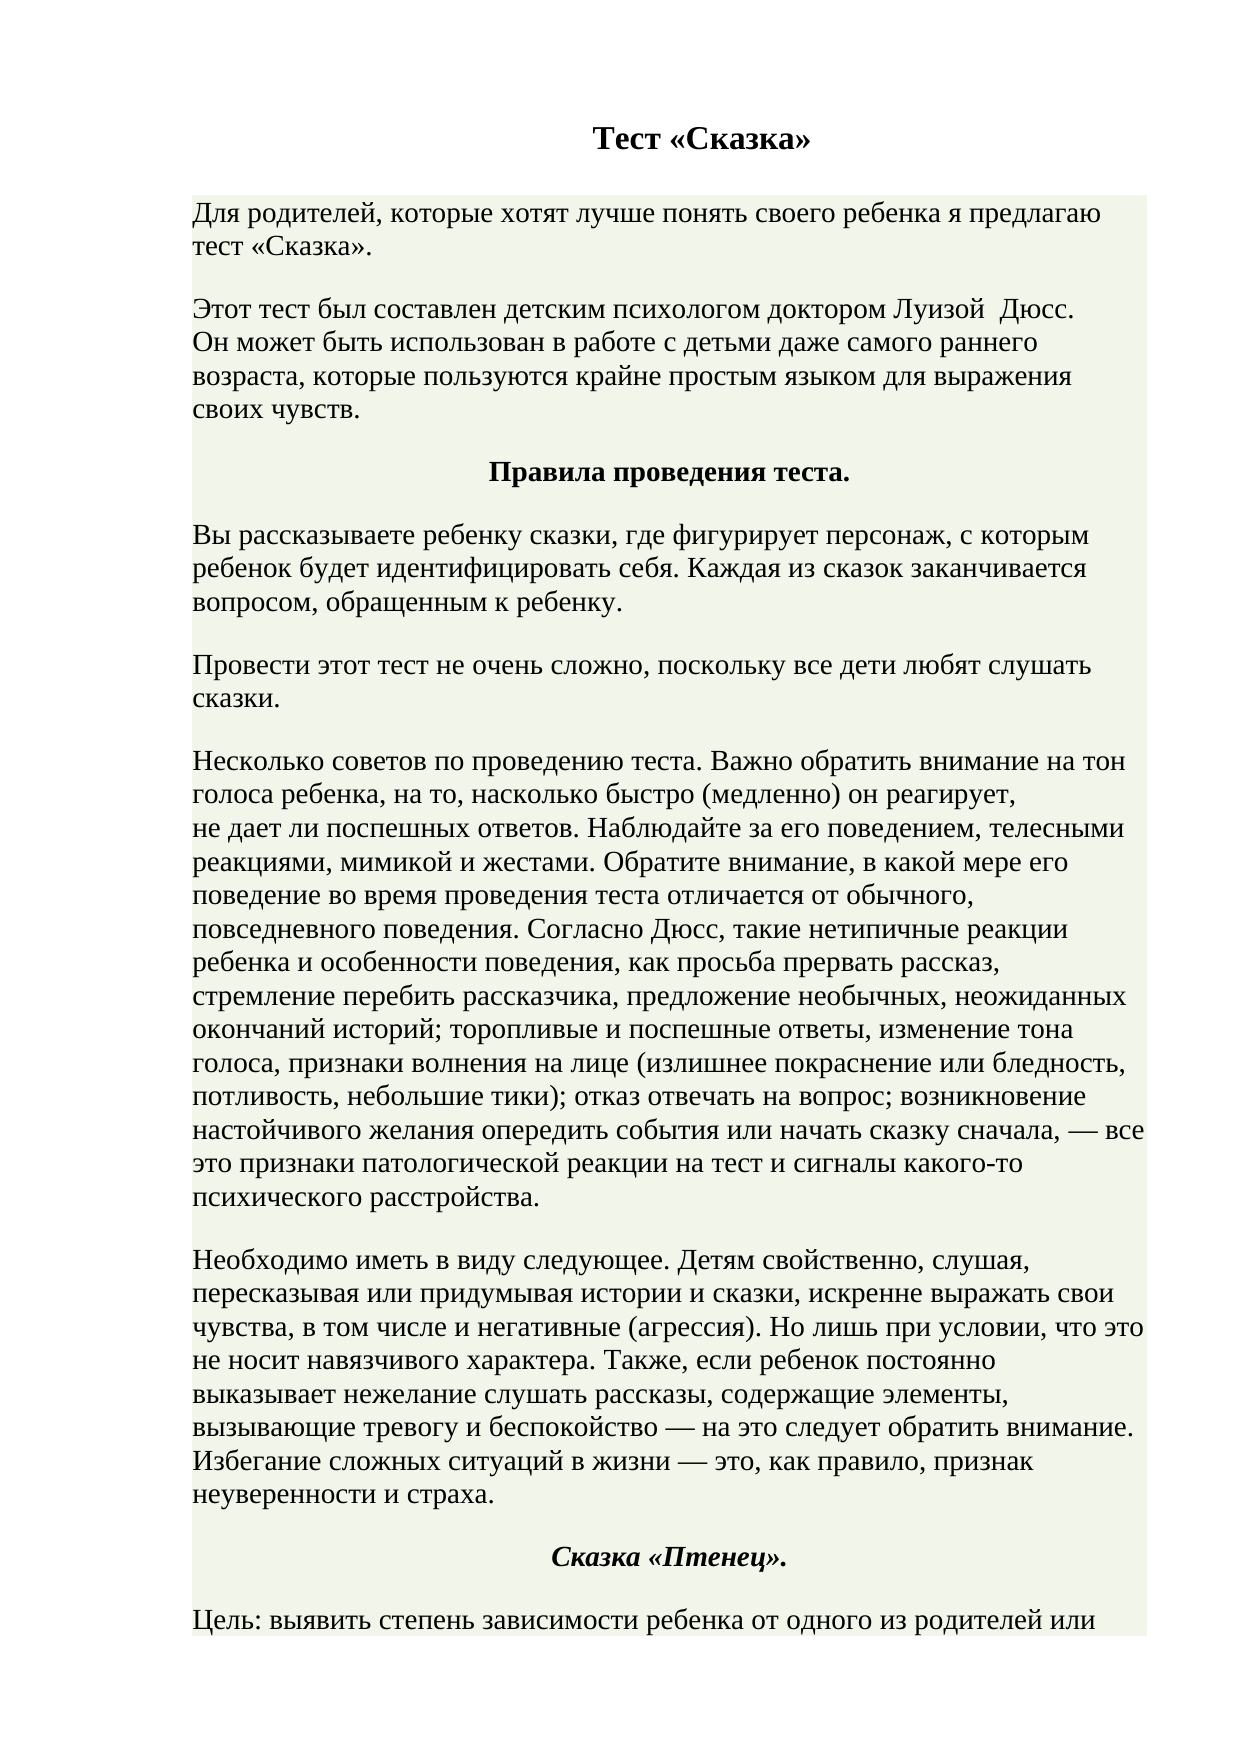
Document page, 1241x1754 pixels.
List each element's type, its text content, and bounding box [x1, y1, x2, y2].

table_header [192, 195, 1147, 1636]
text Тест «Сказка» [177, 118, 1152, 156]
